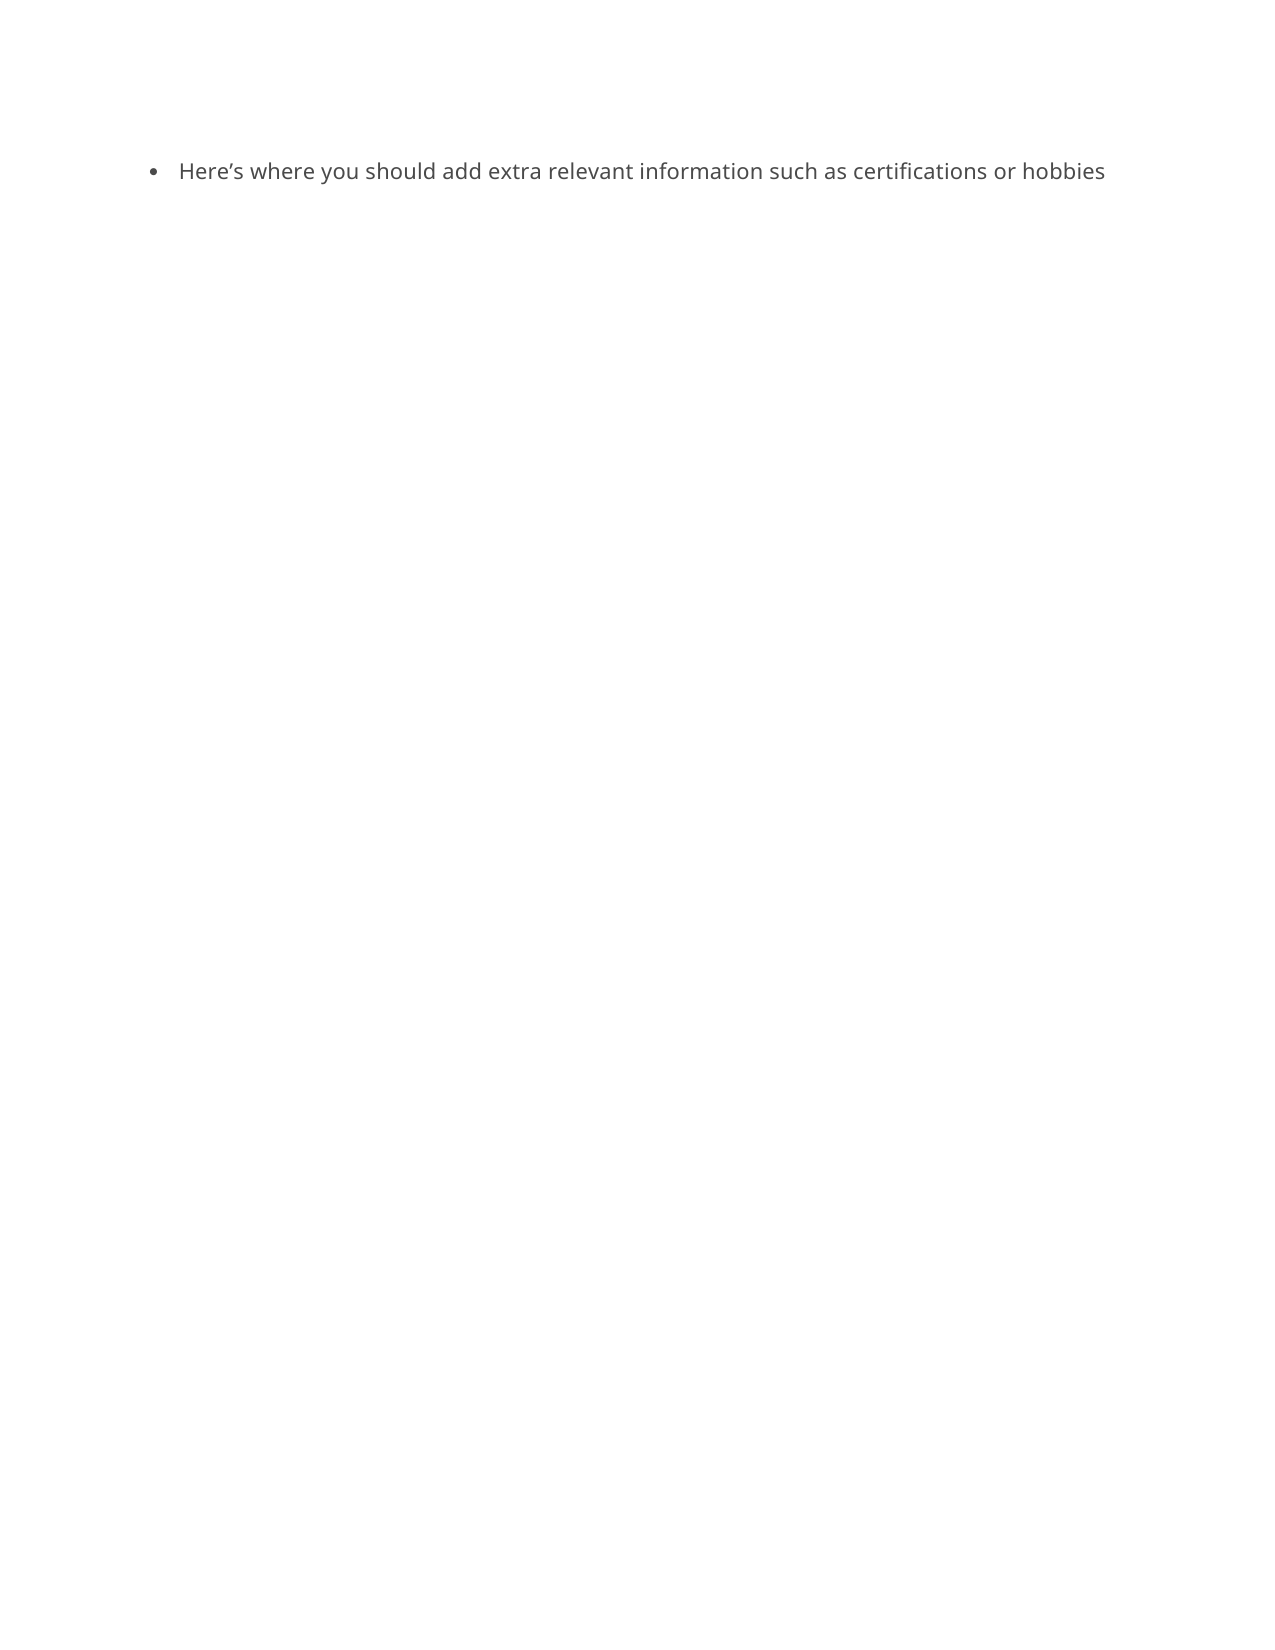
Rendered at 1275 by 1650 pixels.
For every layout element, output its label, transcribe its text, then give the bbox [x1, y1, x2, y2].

list Here’s where you should add extra relevant information such as certifications or hobbies [150, 156, 1162, 186]
